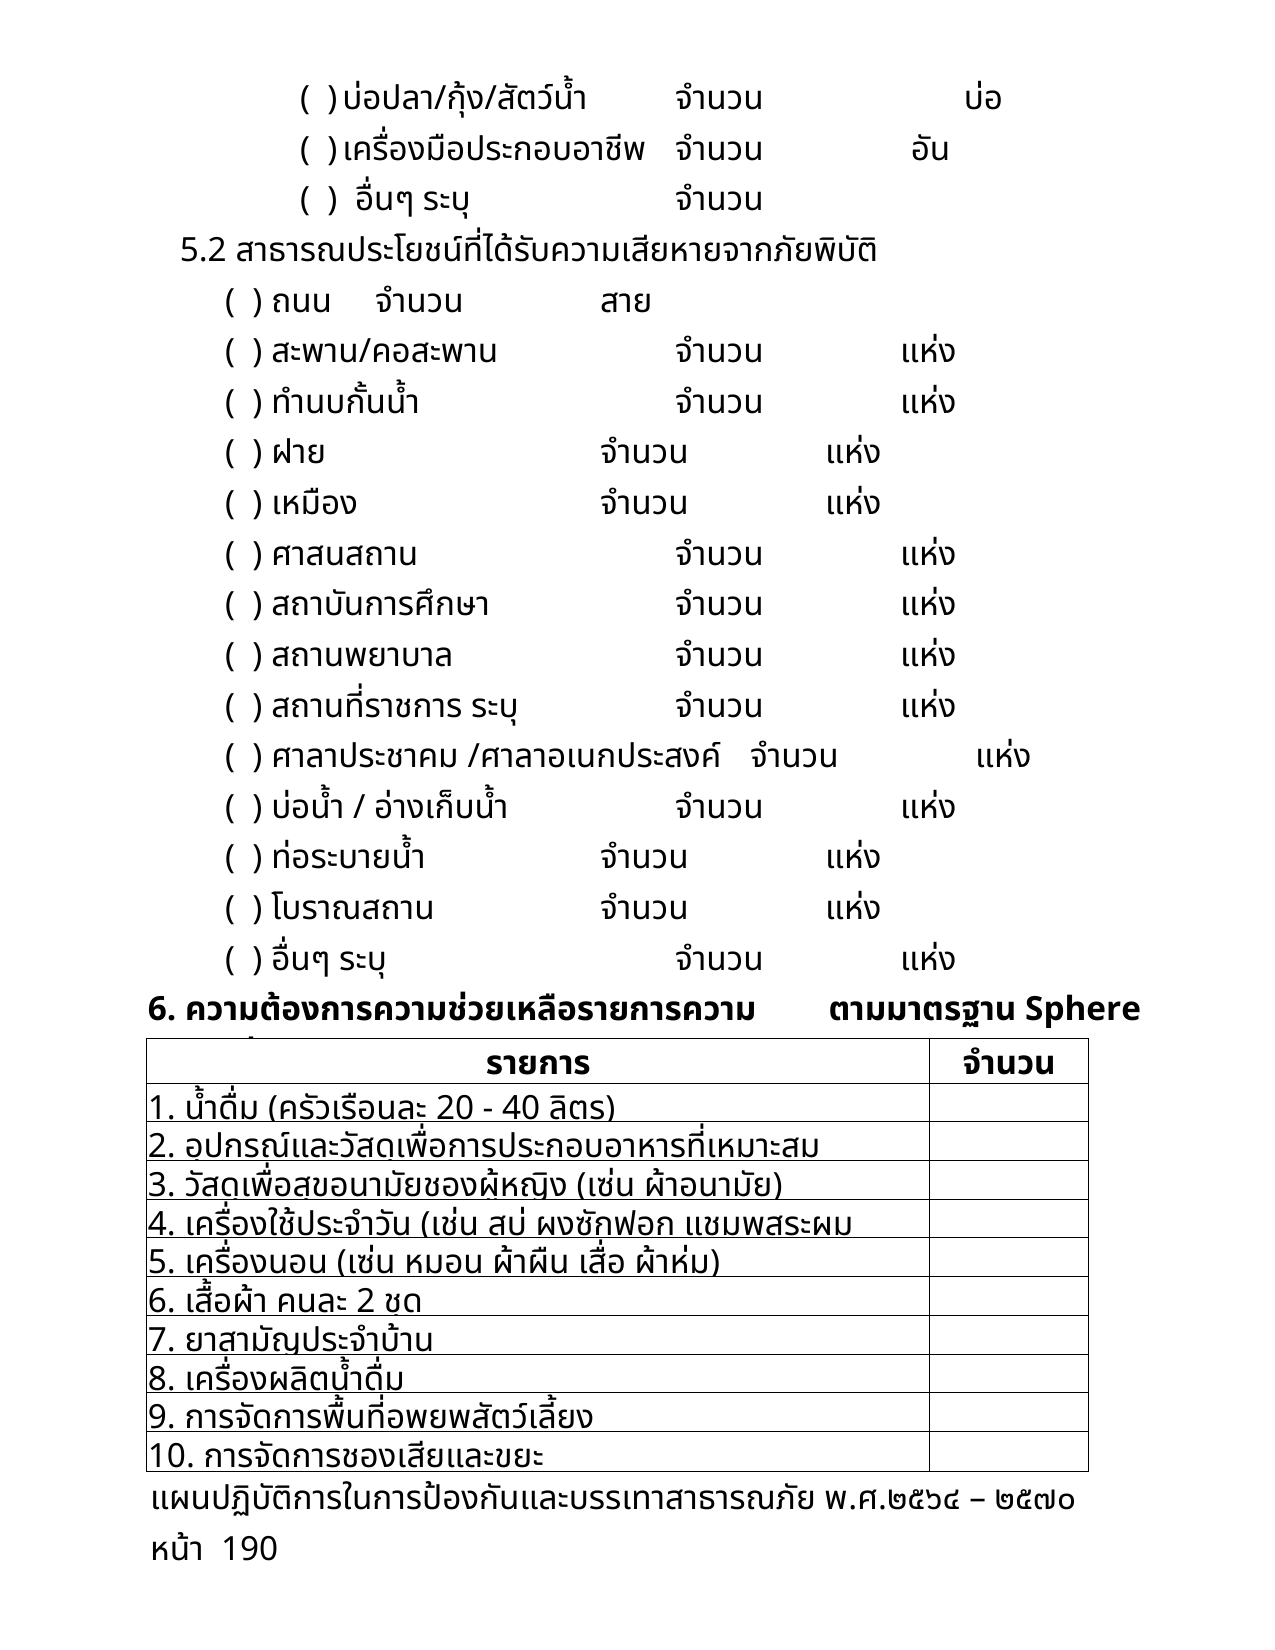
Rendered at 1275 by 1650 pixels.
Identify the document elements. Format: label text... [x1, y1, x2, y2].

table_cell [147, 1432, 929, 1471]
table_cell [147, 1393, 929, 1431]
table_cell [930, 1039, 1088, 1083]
text ( ) บ่อน้ำ / อ่างเก็บน้ำ จำนวน แห่ง [225, 783, 1167, 833]
text ( ) ทำนบกั้นนํ้า จำนวน แห่ง [150, 378, 1167, 428]
text ( ) โบราณสถาน จำนวน แห่ง [225, 884, 1167, 934]
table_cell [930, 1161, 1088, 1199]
text ( ) เครื่องมือประกอบอาชีพ จำนวน อัน [225, 124, 1167, 175]
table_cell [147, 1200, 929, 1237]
text ( ) ถนน จำนวน สาย [150, 276, 1167, 327]
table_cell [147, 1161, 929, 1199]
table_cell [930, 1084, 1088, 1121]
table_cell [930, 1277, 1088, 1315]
text ( ) ศาสนสถาน จำนวน แห่ง [225, 529, 1167, 580]
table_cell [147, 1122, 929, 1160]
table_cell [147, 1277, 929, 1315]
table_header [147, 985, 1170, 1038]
text ( ) อื่นๆ ระบุ จำนวน แห่ง [225, 934, 1167, 985]
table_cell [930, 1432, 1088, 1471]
text ( ) สถานพยาบาล จำนวน แห่ง [225, 631, 1167, 681]
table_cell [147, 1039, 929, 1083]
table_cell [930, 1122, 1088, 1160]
text ( ) อื่นๆ ระบุ จำนวน [225, 175, 1167, 226]
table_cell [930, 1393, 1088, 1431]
text ( ) ท่อระบายน้ำ จำนวน แห่ง [225, 833, 1167, 884]
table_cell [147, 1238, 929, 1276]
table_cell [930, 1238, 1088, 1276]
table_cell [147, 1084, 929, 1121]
text ( ) ฝาย จำนวน แห่ง [150, 428, 1167, 479]
text ( ) สถานที่ราชการ ระบุ จำนวน แห่ง [225, 681, 1167, 732]
text ( ) สะพาน/คอสะพาน จำนวน แห่ง [150, 327, 1167, 378]
text ( ) บ่อปลา/กุ้ง/สัตว์นํ้า จำนวน บ่อ [225, 74, 1167, 124]
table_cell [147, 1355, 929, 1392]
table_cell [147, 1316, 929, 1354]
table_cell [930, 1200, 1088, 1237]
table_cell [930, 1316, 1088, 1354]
text ( ) สถาบันการศึกษา จำนวน แห่ง [225, 580, 1167, 631]
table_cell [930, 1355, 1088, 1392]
text ( ) ศาลาประชาคม /ศาลาอเนกประสงค์ จำนวน แห่ง [225, 732, 1167, 783]
text 5.2 สาธารณประโยชน์ที่ได้รับความเสียหายจากภัยพิบัติ [150, 226, 1167, 276]
text ( ) เหมือง จำนวน แห่ง [225, 479, 1167, 529]
